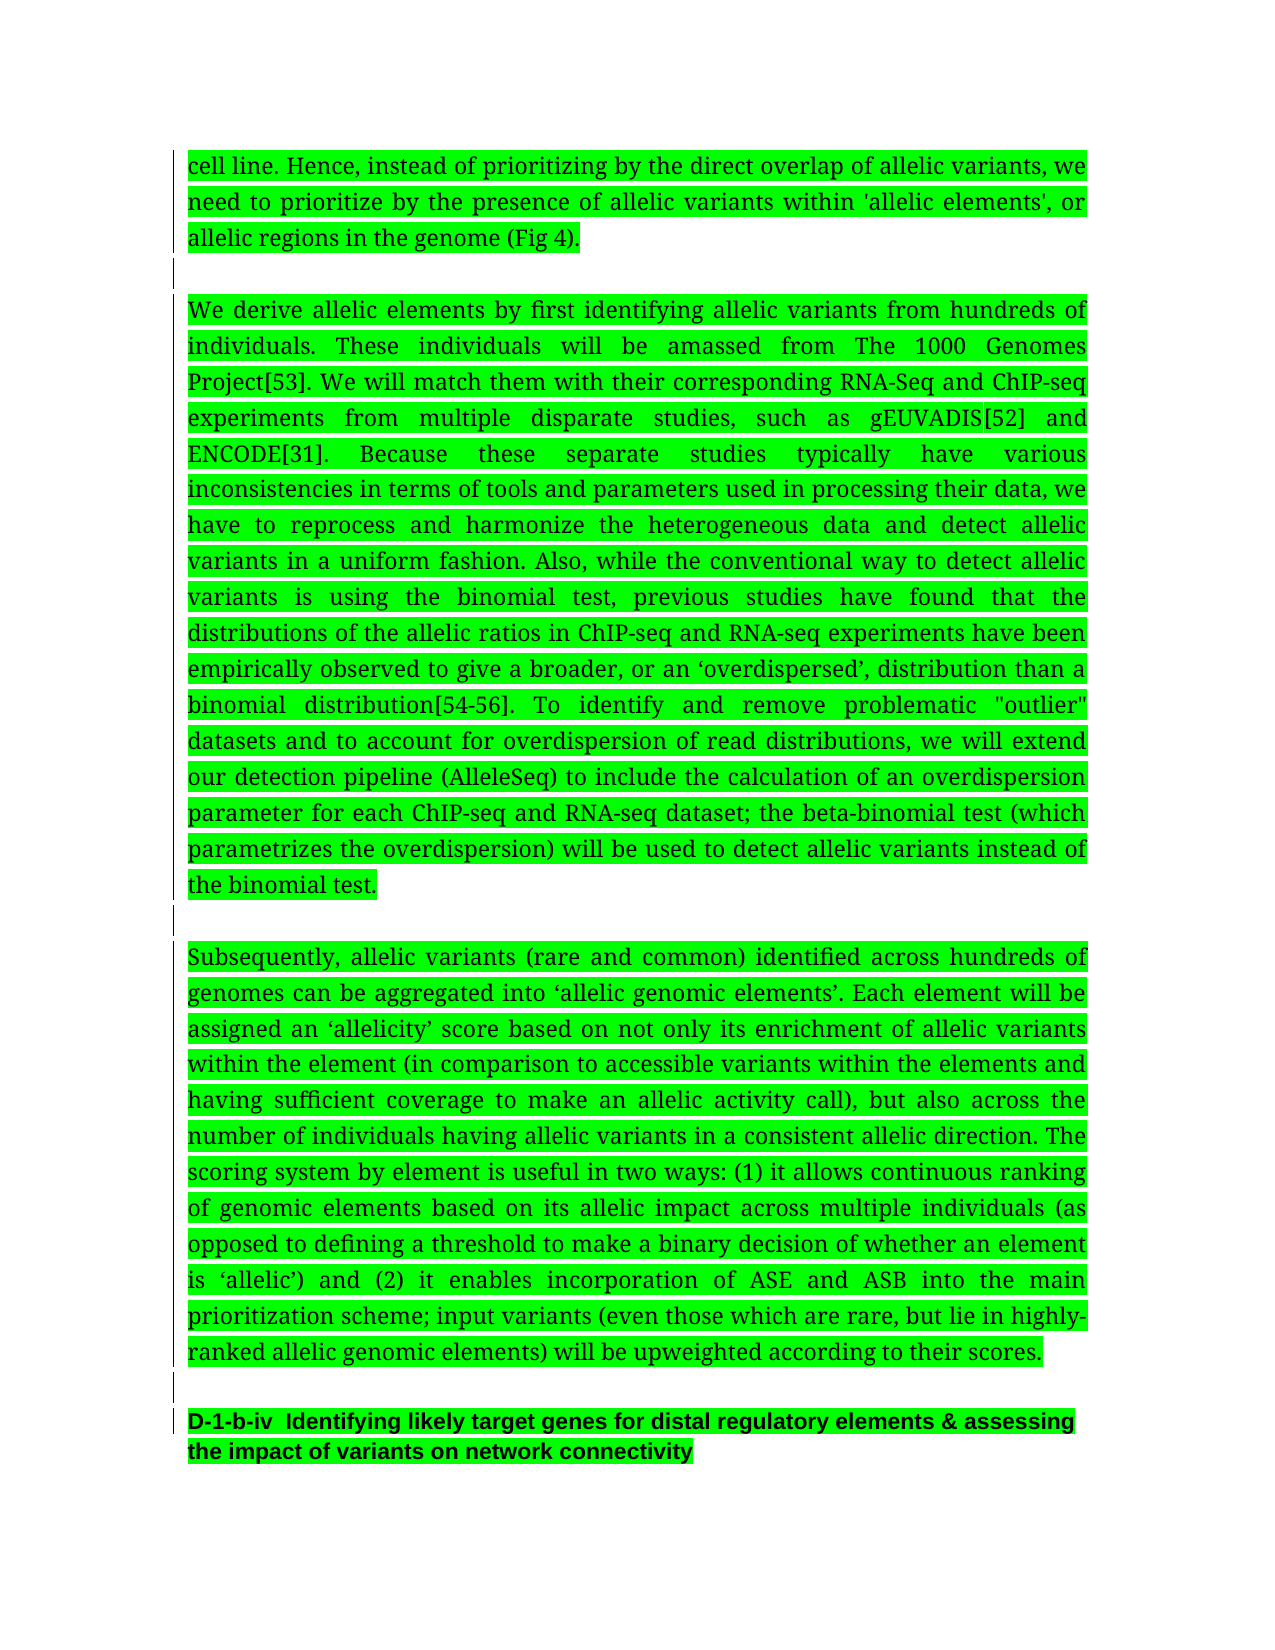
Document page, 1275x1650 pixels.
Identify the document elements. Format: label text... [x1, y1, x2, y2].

text We derive allelic elements by first identifying allelic variants from hundreds of individuals. These individuals will be amassed from The 1000 Genomes Project[53]. We will match them with their corresponding RNA-Seq and ChIP-seq experiments from multiple disparate studies, such as gEUVADIS[52] and ENCODE[31]. Because these separate studies typically have various inconsistencies in terms of tools and parameters used in processing their data, we have to reprocess and harmonize the heterogeneous data and detect allelic variants in a uniform fashion. Also, while the conventional way to detect allelic variants is using the binomial test, previous studies have found that the distributions of the allelic ratios in ChIP-seq and RNA-seq experiments have been empirically observed to give a broader, or an ‘overdispersed’, distribution than a binomial distribution[54-56]. To identify and remove problematic "outlier" datasets and to account for overdispersion of read distributions, we will extend our detection pipeline (AlleleSeq) to include the calculation of an overdispersion parameter for each ChIP-seq and RNA-seq dataset; the beta-binomial test (which parametrizes the overdispersion) will be used to detect allelic variants instead of the binomial test. [187, 303, 1087, 516]
text D-1-b-iv Identifying likely target genes for distal regulatory elements & assessing the impact of variants on network connectivity [187, 1408, 1087, 1464]
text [187, 150, 1087, 253]
text We derive allelic elements by first identifying allelic variants from hundreds of individuals. These individuals will be amassed from The 1000 Genomes Project[53]. We will match them with their corresponding RNA-Seq and ChIP-seq experiments from multiple disparate studies, such as gEUVADIS[52] and ENCODE[31]. Because these separate studies typically have various inconsistencies in terms of tools and parameters used in processing their data, we have to reprocess and harmonize the heterogeneous data and detect allelic variants in a uniform fashion. Also, while the conventional way to detect allelic variants is using the binomial test, previous studies have found that the distributions of the allelic ratios in ChIP-seq and RNA-seq experiments have been empirically observed to give a broader, or an ‘overdispersed’, distribution than a binomial distribution[54-56]. To identify and remove problematic "outlier" datasets and to account for overdispersion of read distributions, we will extend our detection pipeline (AlleleSeq) to include the calculation of an overdispersion parameter for each ChIP-seq and RNA-seq dataset; the beta-binomial test (which parametrizes the overdispersion) will be used to detect allelic variants instead of the binomial test. [187, 713, 1087, 809]
text Subsequently, allelic variants (rare and common) identified across hundreds of genomes can be aggregated into ‘allelic genomic elements’. Each element will be assigned an ‘allelicity’ score based on not only its enrichment of allelic variants within the element (in comparison to accessible variants within the elements and having sufficient coverage to make an allelic activity call), but also across the number of individuals having allelic variants in a consistent allelic direction. The scoring system by element is useful in two ways: (1) it allows continuous ranking of genomic elements based on its allelic impact across multiple individuals (as opposed to defining a threshold to make a binary decision of whether an element is ‘allelic’) and (2) it enables incorporation of ASE and ASB into the main prioritization scheme; input variants (even those which are rare, but lie in highly-ranked allelic genomic elements) will be upweighted according to their scores. [187, 941, 1087, 1060]
text Subsequently, allelic variants (rare and common) identified across hundreds of genomes can be aggregated into ‘allelic genomic elements’. Each element will be assigned an ‘allelicity’ score based on not only its enrichment of allelic variants within the element (in comparison to accessible variants within the elements and having sufficient coverage to make an allelic activity call), but also across the number of individuals having allelic variants in a consistent allelic direction. The scoring system by element is useful in two ways: (1) it allows continuous ranking of genomic elements based on its allelic impact across multiple individuals (as opposed to defining a threshold to make a binary decision of whether an element is ‘allelic’) and (2) it enables incorporation of ASE and ASB into the main prioritization scheme; input variants (even those which are rare, but lie in highly-ranked allelic genomic elements) will be upweighted according to their scores. [187, 1108, 1087, 1312]
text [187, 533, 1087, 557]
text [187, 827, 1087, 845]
text We derive allelic elements by first identifying allelic variants from hundreds of individuals. These individuals will be amassed from The 1000 Genomes Project[53]. We will match them with their corresponding RNA-Seq and ChIP-seq experiments from multiple disparate studies, such as gEUVADIS[52] and ENCODE[31]. Because these separate studies typically have various inconsistencies in terms of tools and parameters used in processing their data, we have to reprocess and harmonize the heterogeneous data and detect allelic variants in a uniform fashion. Also, while the conventional way to detect allelic variants is using the binomial test, previous studies have found that the distributions of the allelic ratios in ChIP-seq and RNA-seq experiments have been empirically observed to give a broader, or an ‘overdispersed’, distribution than a binomial distribution[54-56]. To identify and remove problematic "outlier" datasets and to account for overdispersion of read distributions, we will extend our detection pipeline (AlleleSeq) to include the calculation of an overdispersion parameter for each ChIP-seq and RNA-seq dataset; the beta-binomial test (which parametrizes the overdispersion) will be used to detect allelic variants instead of the binomial test. [187, 594, 1087, 696]
